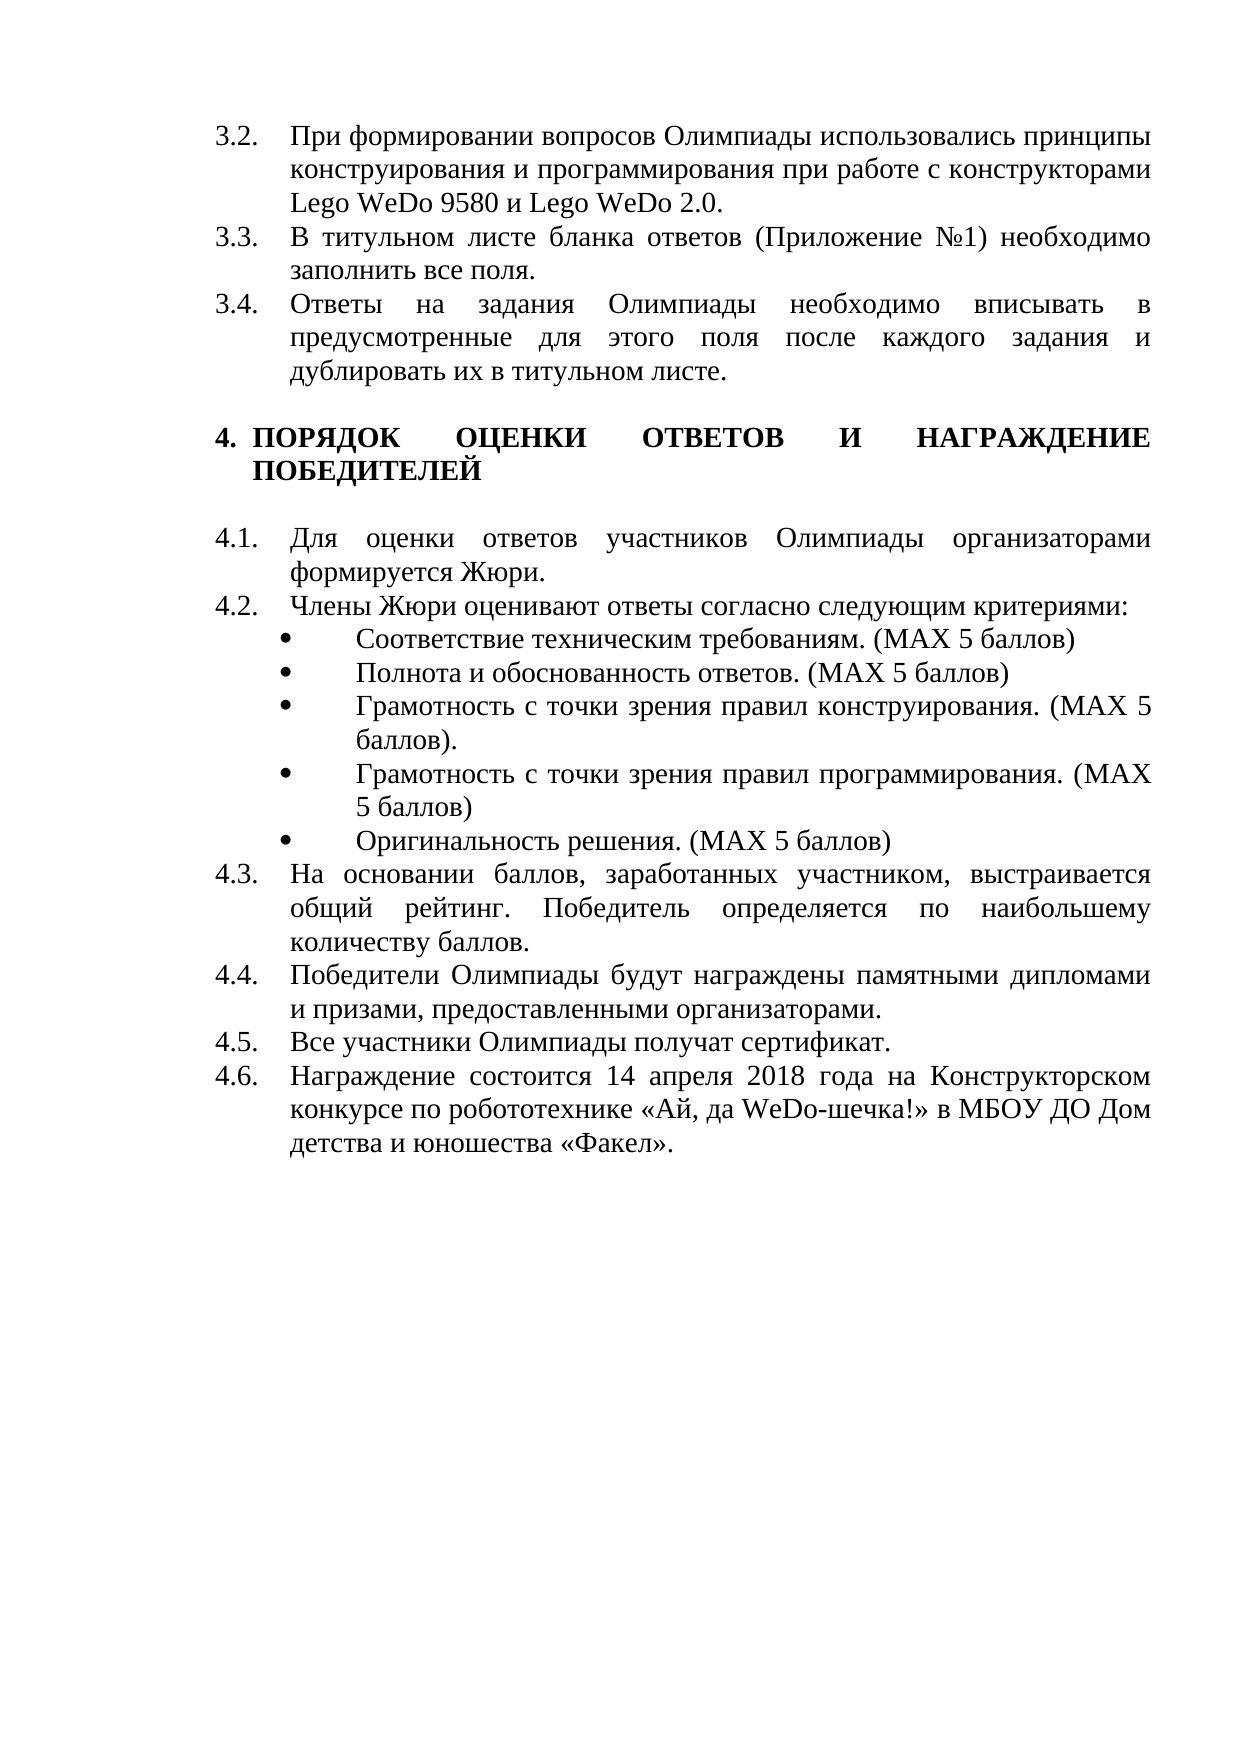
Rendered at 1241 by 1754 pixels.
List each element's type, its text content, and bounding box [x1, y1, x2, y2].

list В титульном листе бланка ответов (Приложение №1) необходимо заполнить все поля. [215, 219, 1152, 286]
list Победители Олимпиады будут награждены памятными дипломами и призами, предоставленными организаторами. [215, 957, 1152, 1024]
list При формировании вопросов Олимпиады использовались принципы конструирования и программирования при работе с конструкторами Lego WeDo 9580 и Lego WeDo 2.0. [215, 118, 1152, 219]
list Полнота и обоснованность ответов. (MAX 5 баллов) [281, 655, 1152, 688]
list Соответствие техническим требованиям. (MAX 5 баллов) [281, 621, 1152, 655]
list Ответы на задания Олимпиады необходимо вписывать в предусмотренные для этого поля после каждого задания и дублировать их в титульном листе. [215, 286, 1152, 386]
list Члены Жюри оценивают ответы согласно следующим критериями: [215, 588, 1152, 621]
list Для оценки ответов участников Олимпиады организаторами формируется Жюри. [215, 521, 1152, 588]
list Все участники Олимпиады получат сертификат. [215, 1024, 1152, 1058]
list Оригинальность решения. (MAX 5 баллов) [281, 823, 1152, 857]
list Грамотность с точки зрения правил программирования. (MAX 5 баллов) [281, 756, 1152, 823]
list ПОРЯДОК ОЦЕНКИ ОТВЕТОВ И НАГРАЖДЕНИЕ ПОБЕДИТЕЛЕЙ [215, 420, 1152, 487]
list На основании баллов, заработанных участником, выстраивается общий рейтинг. Победитель определяется по наибольшему количеству баллов. [215, 857, 1152, 957]
list Грамотность с точки зрения правил конструирования. (MAX 5 баллов). [281, 688, 1152, 756]
list Награждение состоится 14 апреля 2018 года на Конструкторском конкурсе по робототехнике «Ай, да WeDo-шечка!» в МБОУ ДО Дом детства и юношества «Факел». [215, 1058, 1152, 1158]
